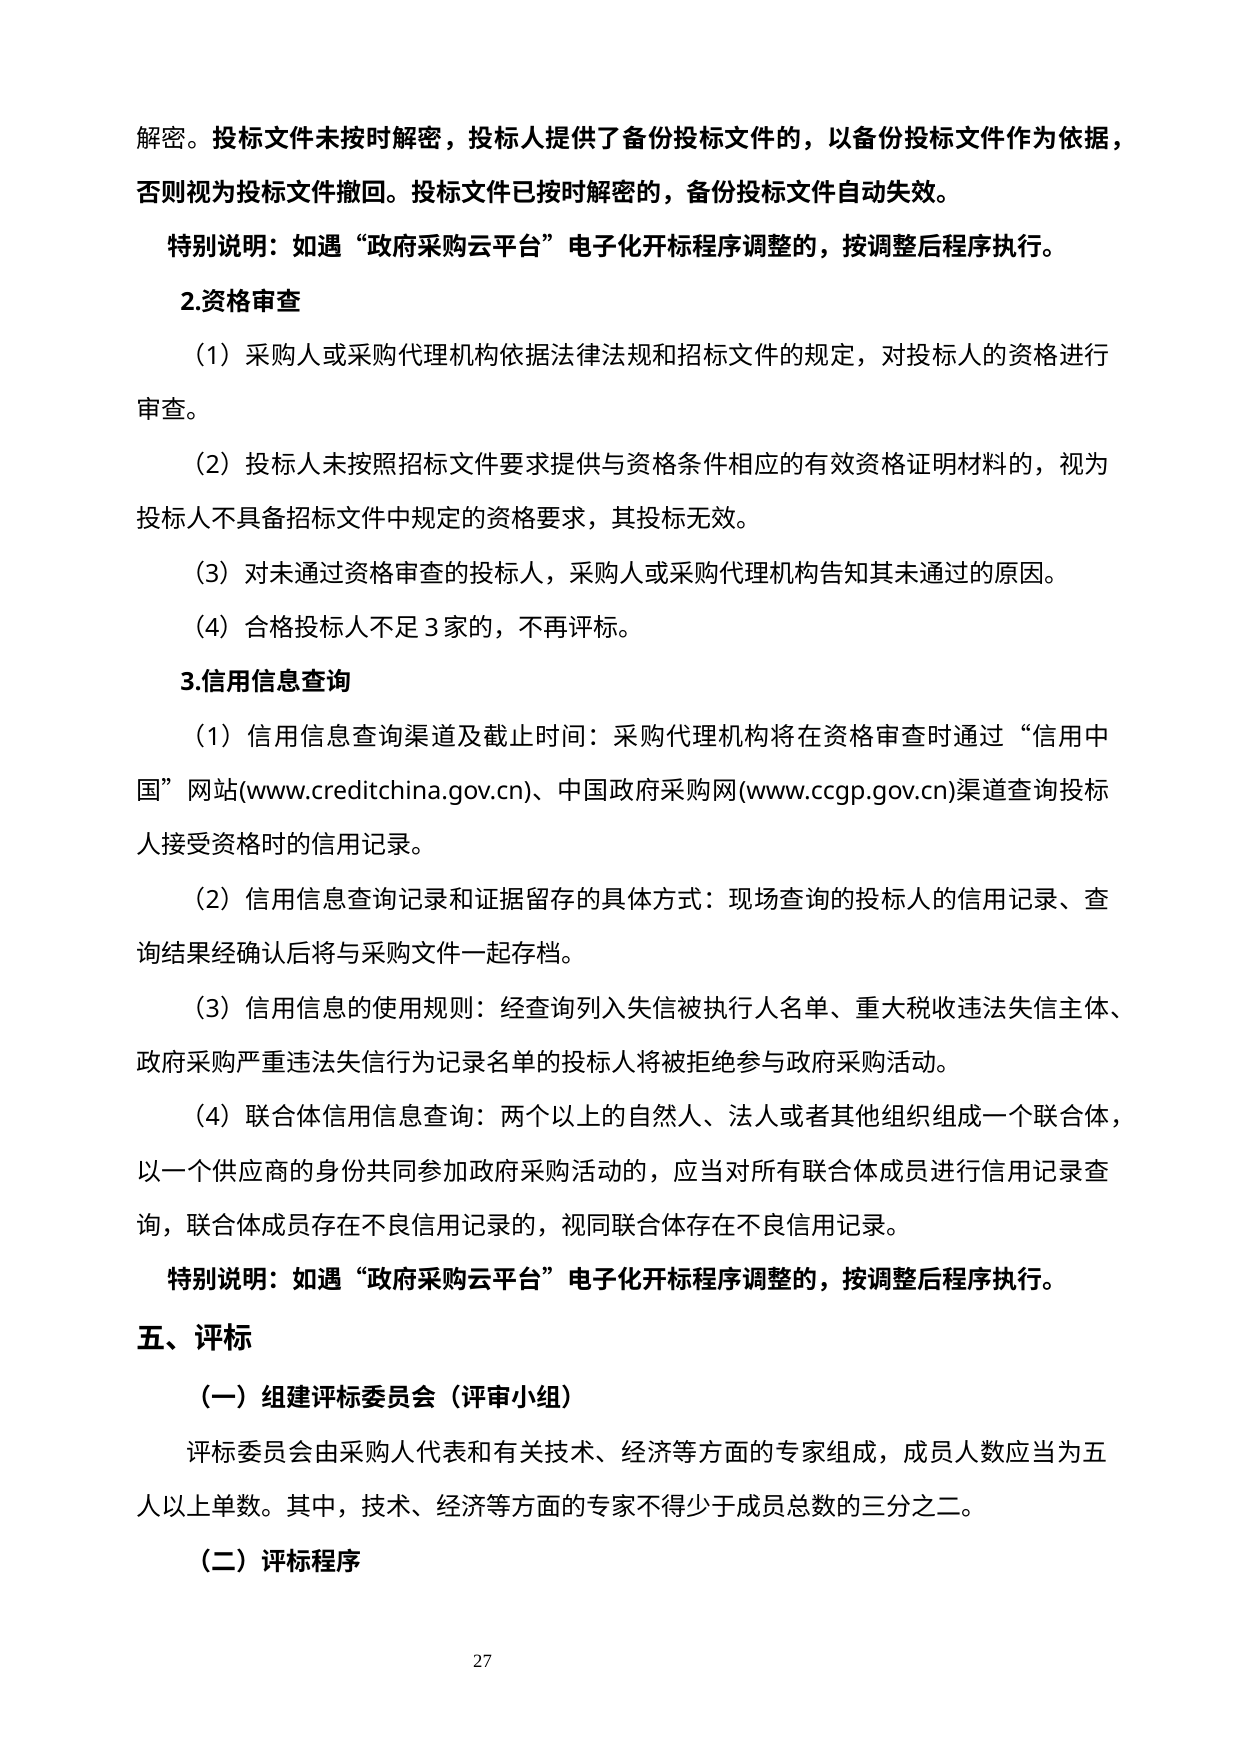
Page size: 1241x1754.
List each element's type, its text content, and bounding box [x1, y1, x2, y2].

text （3）信用信息的使用规则：经查询列入失信被执行人名单、重大税收违法失信主体、政府采购严重违法失信行为记录名单的投标人将被拒绝参与政府采购活动。 [136, 988, 1110, 1079]
text 特别说明：如遇“政府采购云平台”电子化开标程序调整的，按调整后程序执行。 [136, 227, 1110, 263]
text （4）联合体信用信息查询：两个以上的自然人、法人或者其他组织组成一个联合体，以一个供应商的身份共同参加政府采购活动的，应当对所有联合体成员进行信用记录查询，联合体成员存在不良信用记录的，视同联合体存在不良信用记录。 [136, 1097, 1110, 1242]
text 2.资格审查 [136, 281, 1110, 317]
text （一）组建评标委员会（评审小组） [186, 1378, 1110, 1414]
text （2）信用信息查询记录和证据留存的具体方式：现场查询的投标人的信用记录、查询结果经确认后将与采购文件一起存档。 [136, 879, 1110, 970]
text 评标委员会由采购人代表和有关技术、经济等方面的专家组成，成员人数应当为五人以上单数。其中，技术、经济等方面的专家不得少于成员总数的三分之二。 [136, 1432, 1110, 1523]
text （1）采购人或采购代理机构依据法律法规和招标文件的规定，对投标人的资格进行审查。 [136, 336, 1110, 426]
text （4）合格投标人不足3家的，不再评标。 [136, 607, 1110, 644]
text 五、评标 [136, 1314, 1110, 1357]
text （2）投标人未按照招标文件要求提供与资格条件相应的有效资格证明材料的，视为投标人不具备招标文件中规定的资格要求，其投标无效。 [136, 444, 1110, 535]
text （3）对未通过资格审查的投标人，采购人或采购代理机构告知其未通过的原因。 [136, 553, 1110, 589]
text （二）评标程序 [186, 1541, 1110, 1577]
text （1）信用信息查询渠道及截止时间：采购代理机构将在资格审查时通过“信用中国”网站(www.creditchina.gov.cn)、中国政府采购网(www.ccgp.gov.cn)渠道查询投标人接受资格时的信用记录。 [136, 716, 1110, 861]
text 特别说明：如遇“政府采购云平台”电子化开标程序调整的，按调整后程序执行。 [136, 1260, 1110, 1296]
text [136, 118, 1110, 209]
text 3.信用信息查询 [136, 662, 1110, 698]
